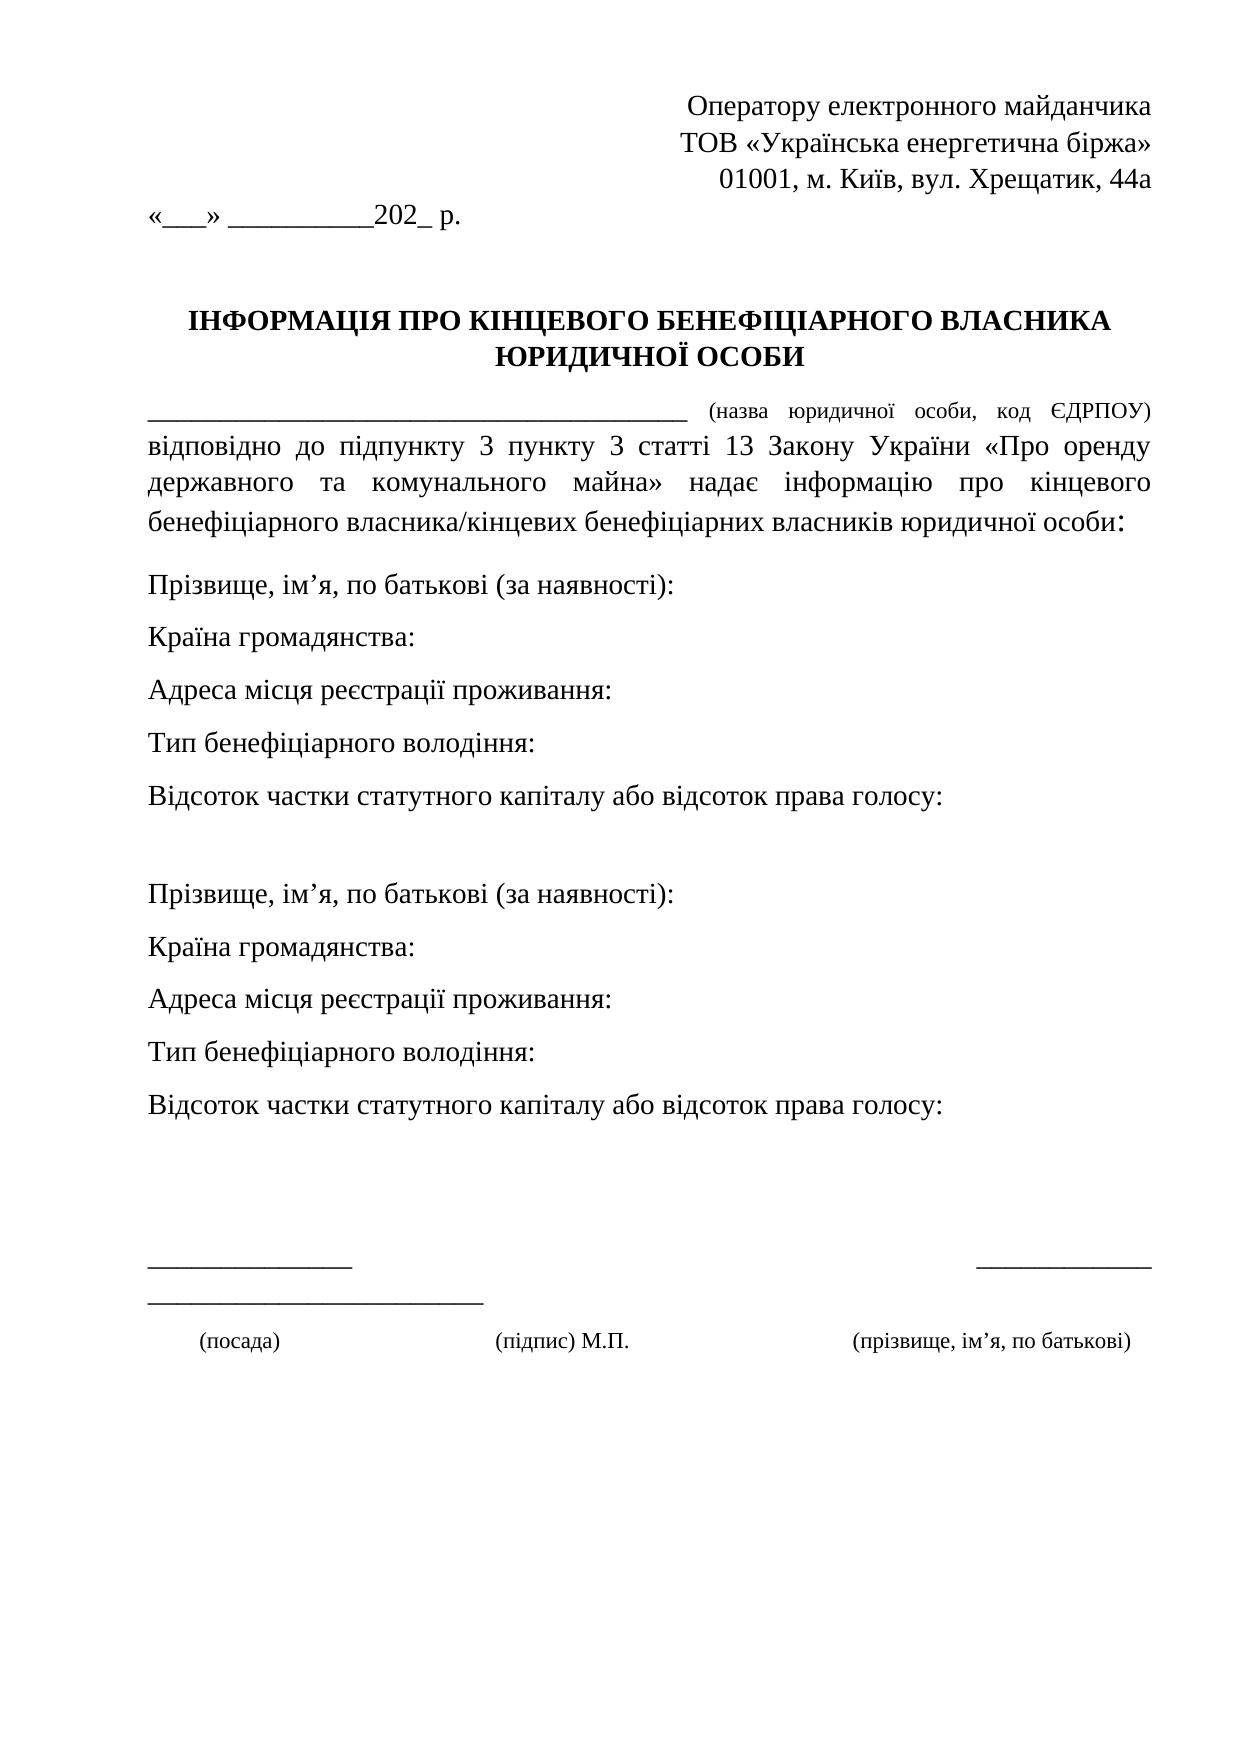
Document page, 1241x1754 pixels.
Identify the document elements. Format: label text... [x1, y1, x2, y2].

text Відсоток частки статутного капіталу або відсоток права голосу: [148, 1087, 1152, 1121]
text Відсоток частки статутного капіталу або відсоток права голосу: [148, 778, 1152, 812]
text Тип бенефіціарного володіння: [148, 725, 1152, 759]
text Країна громадянства: [148, 619, 1152, 653]
text Прізвище, ім’я, по батькові (за наявності): [148, 876, 1152, 909]
text Адреса місця реєстрації проживання: [148, 982, 1152, 1015]
text ТОВ «Українська енергетична біржа» 01001, м. Київ, вул. Хрещатик, 44а [148, 125, 1152, 194]
text Тип бенефіціарного володіння: [148, 1034, 1152, 1068]
text ______________ ____________ _______________________ [148, 1238, 1152, 1308]
text Адреса місця реєстрації проживання: [148, 672, 1152, 706]
text (посада) (підпис) М.П. (прізвище, ім’я, по батькові) [148, 1327, 1152, 1353]
text ІНФОРМАЦІЯ ПРО КІНЦЕВОГО БЕНЕФІЦІАРНОГО ВЛАСНИКА ЮРИДИЧНОЇ ОСОБИ [148, 303, 1152, 372]
text «___» __________202_ р. [148, 197, 1152, 231]
text Оператору електронного майданчика [148, 88, 1152, 122]
text Країна громадянства: [148, 929, 1152, 962]
text _____________________________________ (назва юридичної особи, код ЄДРПОУ) відповідно до підпункту 3 пункту 3 статті 13 Закону України «Про оренду державного та комунального майна» надає інформацію про кінцевого бенефіціарного власника/кінцевих бенефіціарних власників юридичної особи: [148, 392, 1152, 539]
text Прізвище, ім’я, по батькові (за наявності): [148, 567, 1152, 600]
